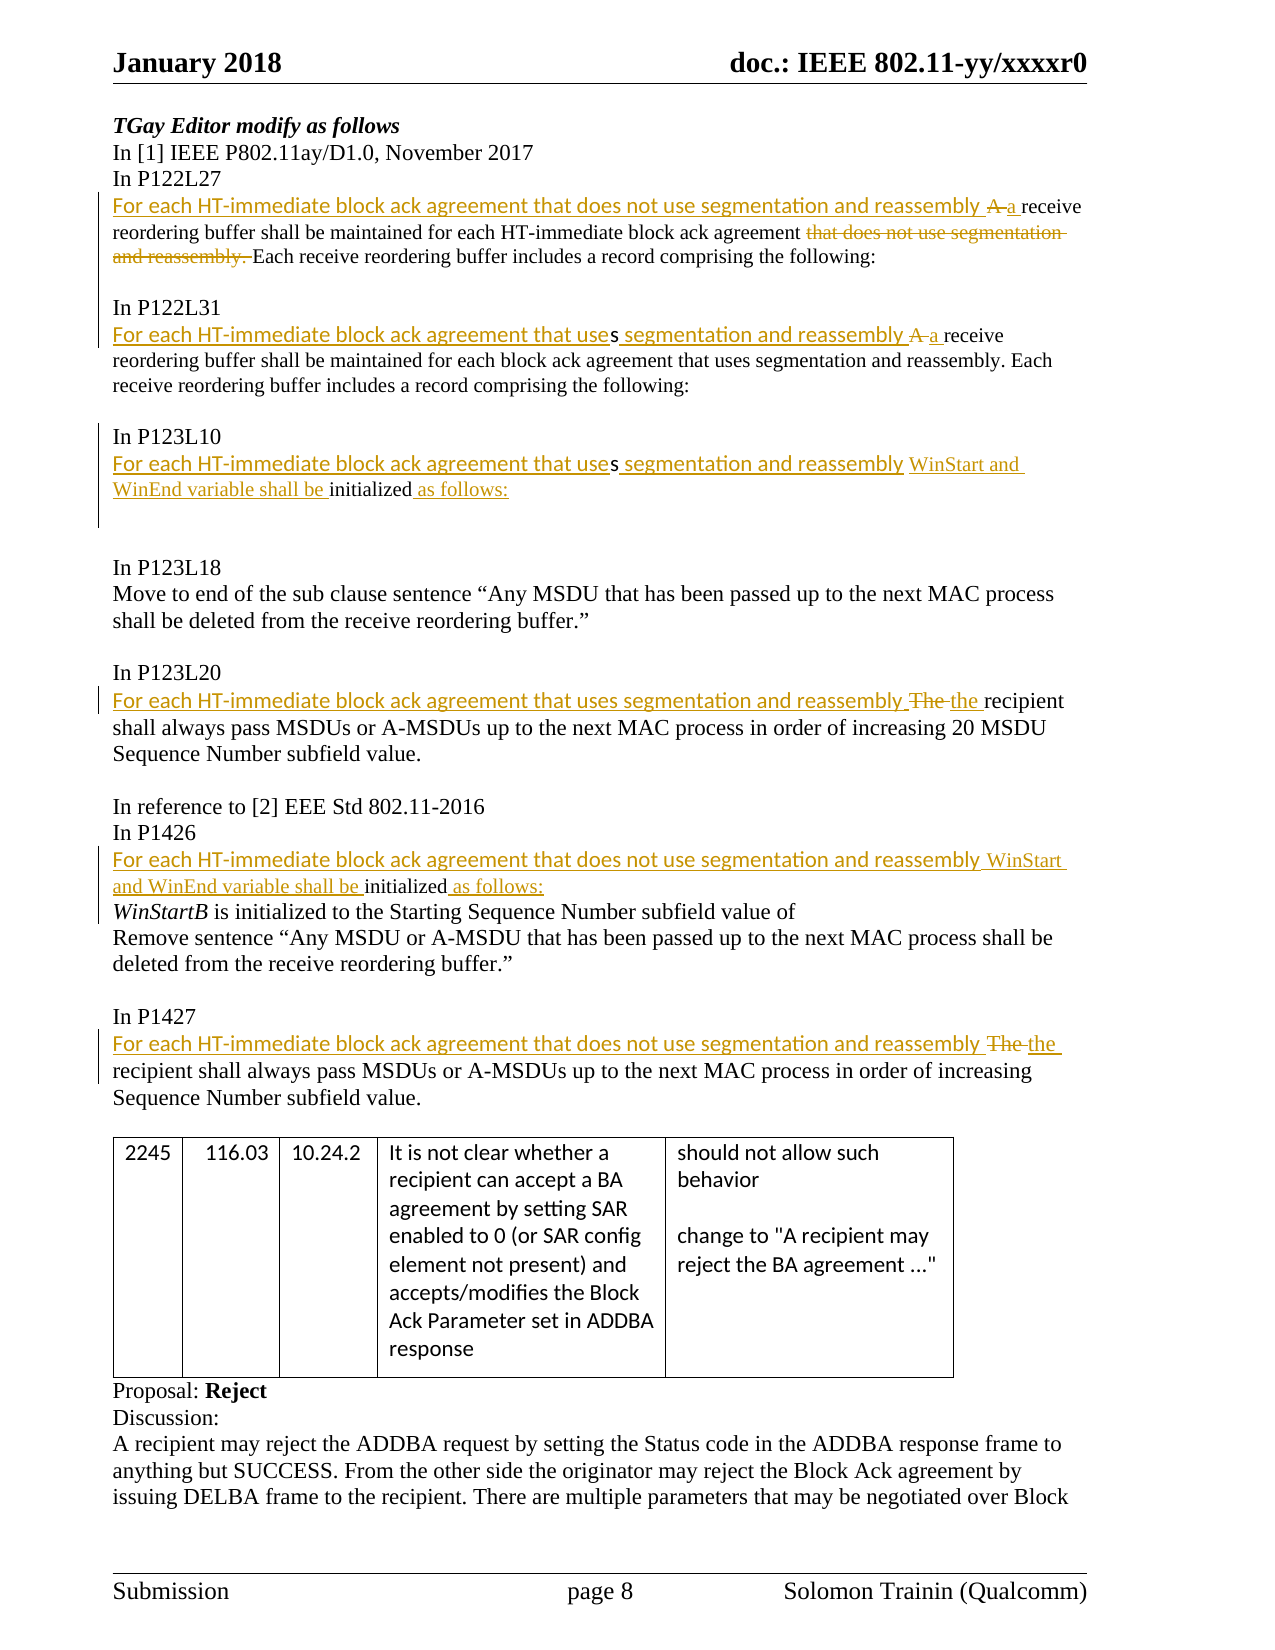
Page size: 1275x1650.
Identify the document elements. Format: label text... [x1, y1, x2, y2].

text Discussion: [112, 1404, 1087, 1430]
text receive reordering buffer shall be maintained for each HT-immediate block ack agreement Each receive reordering buffer includes a record comprising the following: [112, 192, 1087, 268]
table_header 116.03 [183, 1138, 279, 1377]
text Remove sentence “Any MSDU or A-MSDU that has been passed up to the next MAC process shall be deleted from the receive reordering buffer.” [112, 924, 1087, 977]
text recipient shall always pass MSDUs or A-MSDUs up to the next MAC process in order of increasing Sequence Number subfield value. [112, 1029, 1087, 1110]
table_header 10.24.2 [280, 1138, 377, 1377]
text Move to end of the sub clause sentence “Any MSDU that has been passed up to the next MAC process shall be deleted from the receive reordering buffer.” [112, 580, 1087, 633]
text In P123L20 [112, 659, 1087, 686]
text In P123L18 [112, 554, 1087, 580]
text In P123L10 [112, 423, 1087, 449]
table_header should not allow such behavior change to "A recipient may reject the BA agreement ..." [666, 1138, 953, 1377]
text In P122L27 [112, 165, 1087, 192]
text recipient shall always pass MSDUs or A-MSDUs up to the next MAC process in order of increasing 20 MSDU Sequence Number subfield value. [112, 686, 1087, 767]
text s initialized [112, 449, 1087, 501]
text initialized [112, 846, 1087, 898]
text TGay Editor modify as follows [112, 112, 1087, 139]
text In P1426 [112, 819, 1087, 846]
text In P122L31 [112, 294, 1087, 320]
text WinStartB is initialized to the Starting Sequence Number subfield value of [112, 898, 1087, 924]
text In [1] IEEE P802.11ay/D1.0, November 2017 [112, 139, 1087, 165]
text In reference to [2] EEE Std 802.11-2016 [112, 793, 1087, 819]
table_header It is not clear whether a recipient can accept a BA agreement by setting SAR enabled to 0 (or SAR config element not present) and accepts/modifies the Block Ack Parameter set in ADDBA response [378, 1138, 665, 1377]
text Proposal: Reject [112, 1378, 1087, 1404]
text In P1427 [112, 1003, 1087, 1029]
table_header 2245 [114, 1138, 182, 1377]
text sreceive reordering buffer shall be maintained for each block ack agreement that uses segmentation and reassembly. Each receive reordering buffer includes a record comprising the following: [112, 320, 1087, 397]
